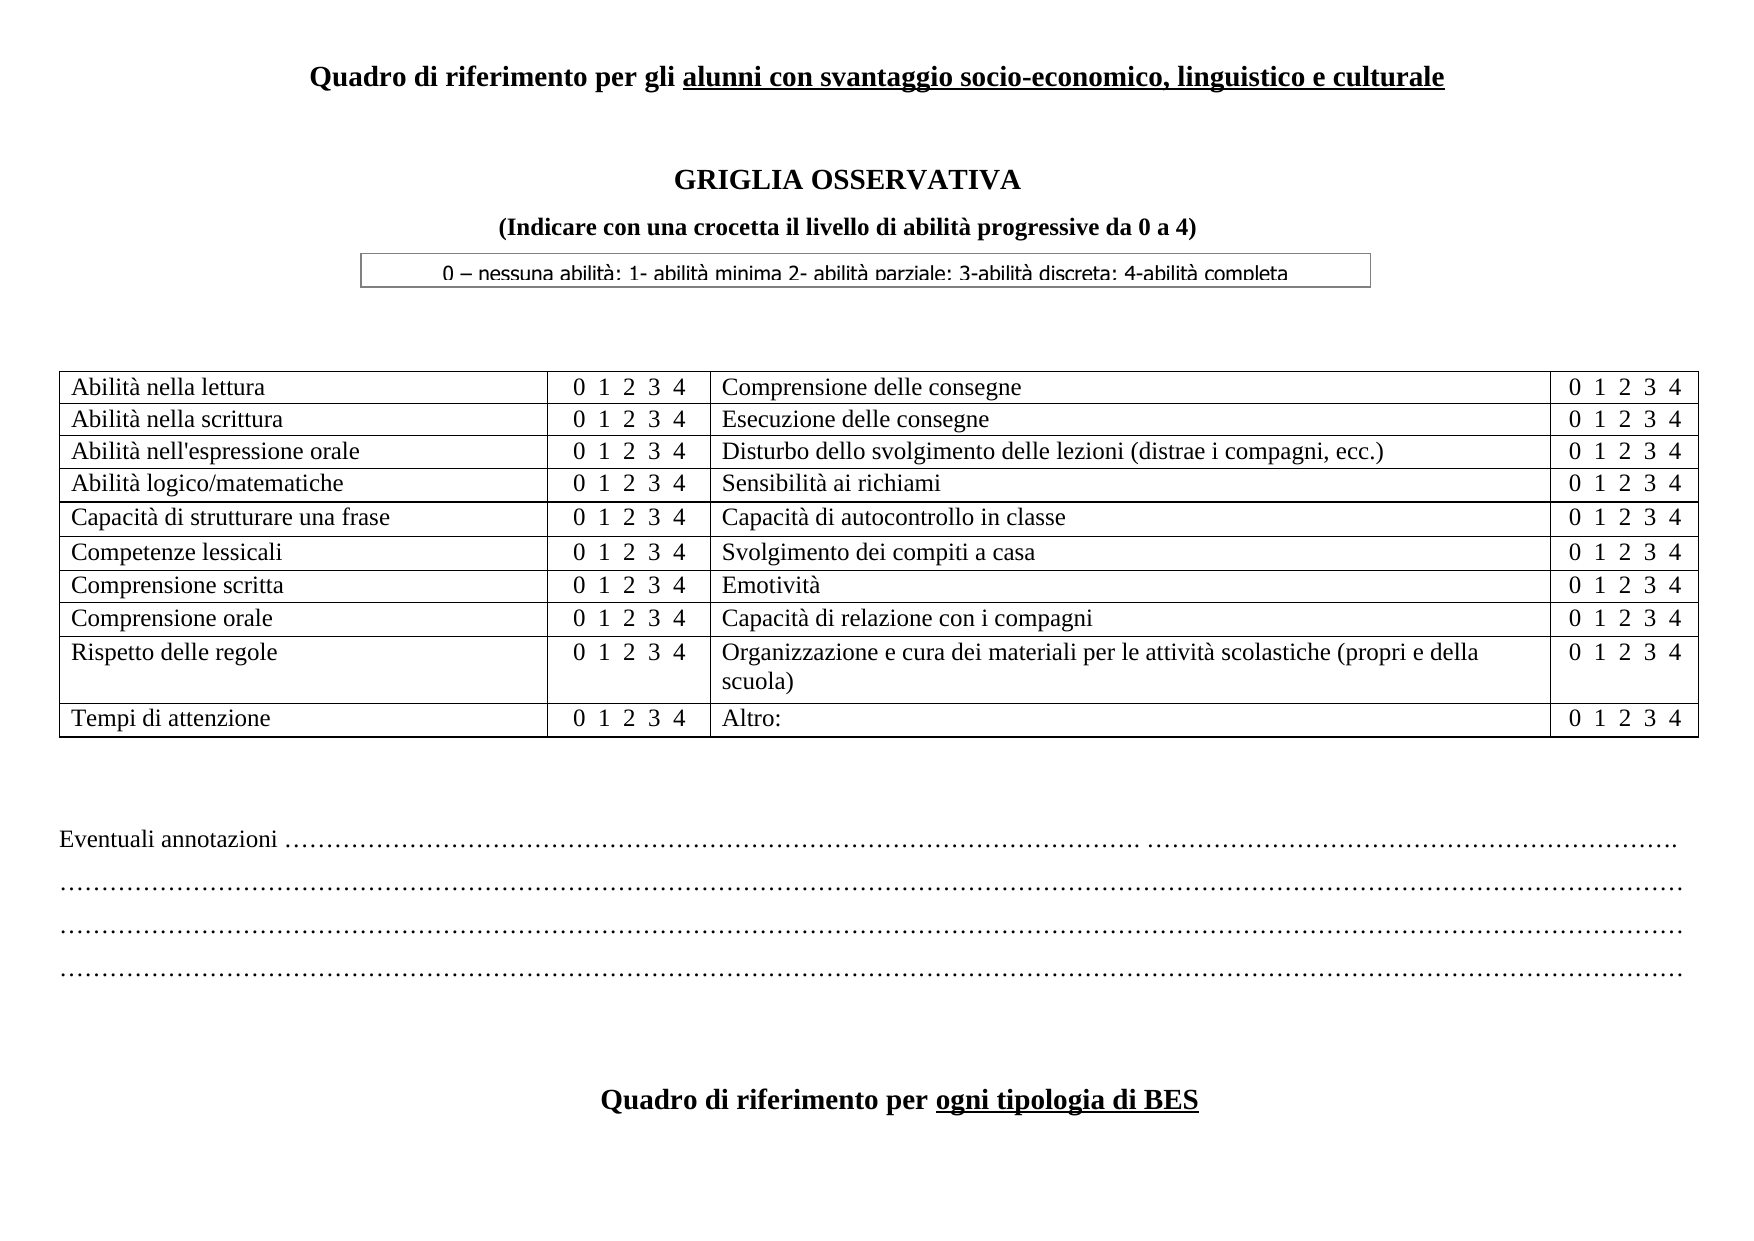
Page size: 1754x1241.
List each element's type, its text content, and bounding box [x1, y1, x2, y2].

table_cell Svolgimento dei compiti a casa [711, 537, 1550, 569]
table_header Comprensione delle consegne [711, 372, 1550, 403]
table_cell Capacità di autocontrollo in classe [711, 503, 1550, 536]
table_cell Sensibilità ai richiami [711, 469, 1550, 501]
table_cell Tempi di attenzione [60, 704, 547, 736]
text ………………………………………………………………………………………………………………………………………………………………………………………………………………………………………………………………………………………………………………………………………………………… [59, 867, 1695, 939]
table_cell 0 1 2 3 4 [1551, 404, 1698, 435]
table_cell 0 1 2 3 4 [548, 637, 710, 702]
text Eventuali annotazioni …………………………………………………………………………………………. ………………………………………………………. [59, 824, 1695, 852]
table_cell Abilità logico/matematiche [60, 469, 547, 501]
text Quadro di riferimento per ogni tipologia di BES [104, 1082, 1695, 1116]
table_cell Competenze lessicali [60, 537, 547, 569]
table_cell Comprensione orale [60, 603, 547, 636]
text …………………………………………………………………………………………………………………………………………………………………………… [59, 953, 1695, 982]
table_cell Disturbo dello svolgimento delle lezioni (distrae i compagni, ecc.) [711, 436, 1550, 467]
table_header 0 1 2 3 4 [548, 372, 710, 403]
table_cell 0 1 2 3 4 [548, 469, 710, 501]
table_header 0 1 2 3 4 [1551, 372, 1698, 403]
table_cell 0 1 2 3 4 [1551, 436, 1698, 467]
table_cell 0 1 2 3 4 [548, 404, 710, 435]
table_cell Organizzazione e cura dei materiali per le attività scolastiche (propri e della scuola) [711, 637, 1550, 702]
table_cell 0 1 2 3 4 [1551, 603, 1698, 636]
text Quadro di riferimento per gli alunni con svantaggio socio-economico, linguistico e culturale [59, 59, 1695, 92]
table_cell Altro: [711, 704, 1550, 736]
table_cell 0 1 2 3 4 [1551, 469, 1698, 501]
table_cell Abilità nell'espressione orale [60, 436, 547, 467]
table_cell 0 1 2 3 4 [548, 537, 710, 569]
table_cell Esecuzione delle consegne [711, 404, 1550, 435]
table_cell Capacità di strutturare una frase [60, 503, 547, 536]
table_cell Capacità di relazione con i compagni [711, 603, 1550, 636]
table_cell 0 1 2 3 4 [548, 503, 710, 536]
table_cell 0 1 2 3 4 [548, 436, 710, 467]
table_header Abilità nella lettura [60, 372, 547, 403]
table_cell 0 1 2 3 4 [548, 704, 710, 736]
table_cell 0 1 2 3 4 [1551, 503, 1698, 536]
table_cell Rispetto delle regole [60, 637, 547, 702]
table_cell 0 1 2 3 4 [548, 603, 710, 636]
table_cell 0 1 2 3 4 [1551, 637, 1698, 702]
table_cell 0 1 2 3 4 [1551, 571, 1698, 602]
text (Indicare con una crocetta il livello di abilità progressive da 0 a 4) [59, 212, 1636, 241]
table_cell Abilità nella scrittura [60, 404, 547, 435]
text GRIGLIA OSSERVATIVA [59, 162, 1636, 196]
table_cell Comprensione scritta [60, 571, 547, 602]
table_cell 0 1 2 3 4 [1551, 537, 1698, 569]
table_cell 0 1 2 3 4 [1551, 704, 1698, 736]
table_cell Emotività [711, 571, 1550, 602]
table_cell 0 1 2 3 4 [548, 571, 710, 602]
